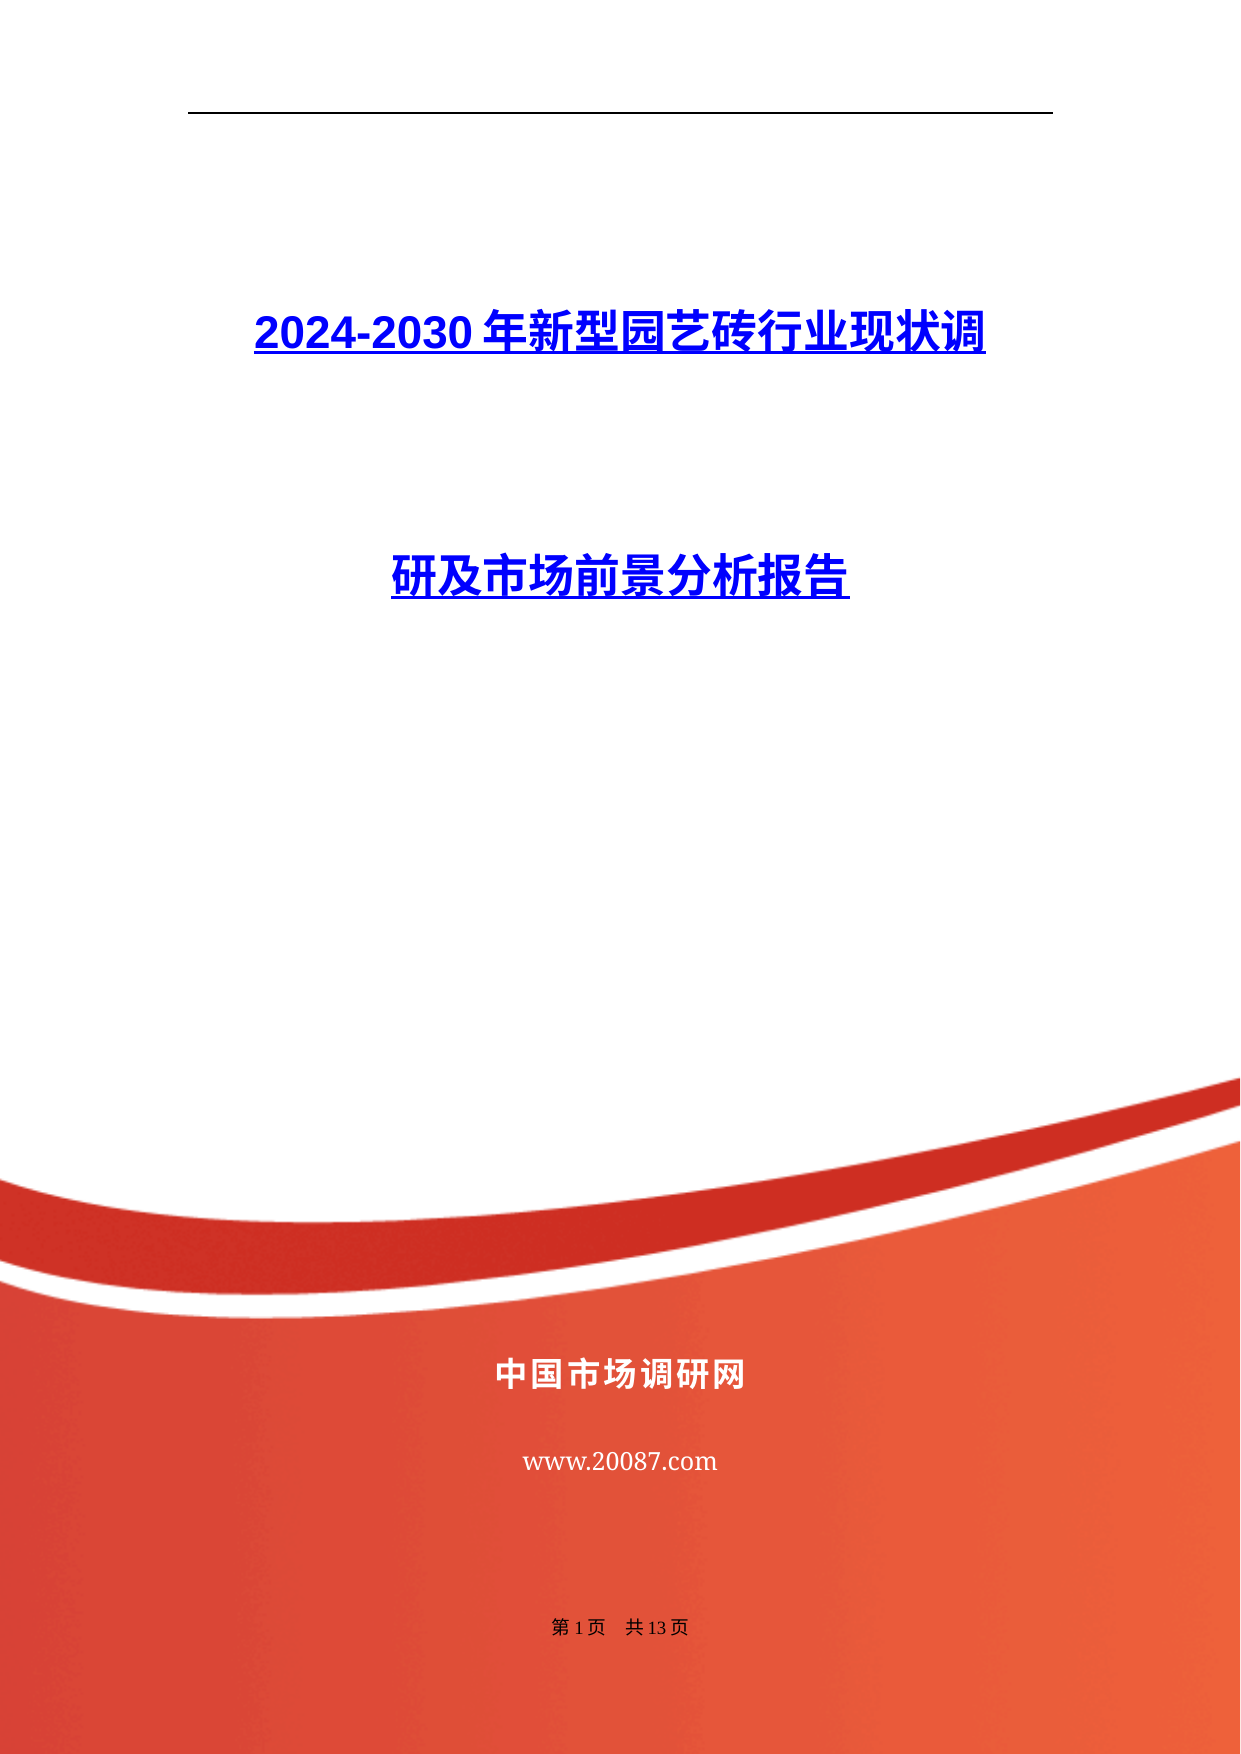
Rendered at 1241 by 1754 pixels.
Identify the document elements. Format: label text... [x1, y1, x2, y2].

picture [0, 1006, 1241, 1754]
subtitle 中国市场调研网 [187, 1339, 1053, 1404]
text www.20087.com [187, 1428, 1053, 1493]
table_header 2024-2030年新型园艺砖行业现状调研及市场前景分析报告 [188, 207, 1053, 773]
